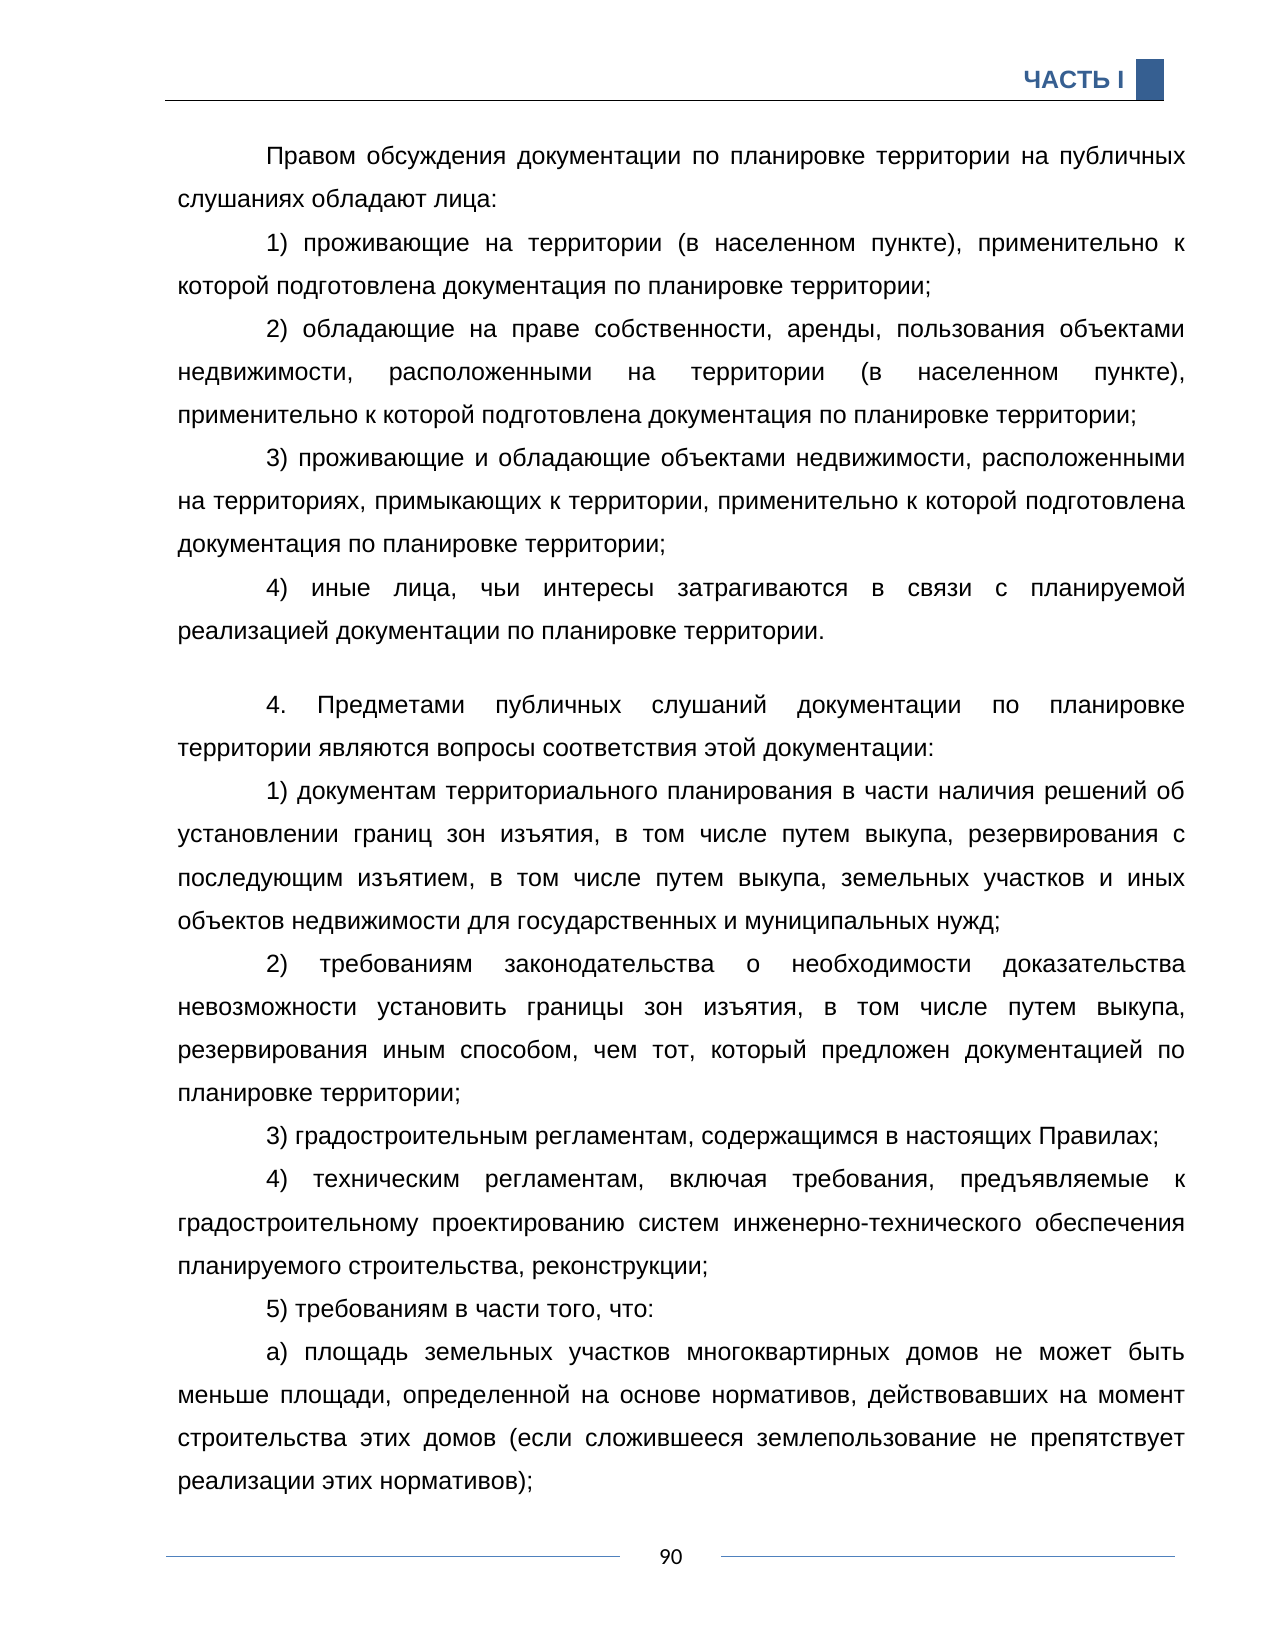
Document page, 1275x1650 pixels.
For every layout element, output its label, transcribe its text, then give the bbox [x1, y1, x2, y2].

text а) площадь земельных участков многоквартирных домов не может быть меньше площади, определенной на основе нормативов, действовавших на момент строительства этих домов (если сложившееся землепользование не препятствует реализации этих нормативов); [177, 1337, 1186, 1495]
text 5) требованиям в части того, что: [177, 1294, 1186, 1323]
text 4) техническим регламентам, включая требования, предъявляемые к градостроительному проектированию систем инженерно-технического обеспечения планируемого строительства, реконструкции; [177, 1164, 1186, 1279]
text 1) проживающие на территории (в населенном пункте), применительно к которой подготовлена документация по планировке территории; [177, 228, 1186, 299]
text 2) обладающие на праве собственности, аренды, пользования объектами недвижимости, расположенными на территории (в населенном пункте), применительно к которой подготовлена документация по планировке территории; [177, 314, 1186, 429]
text 4. Предметами публичных слушаний документации по планировке территории являются вопросы соответствия этой документации: [177, 690, 1186, 762]
text 3) проживающие и обладающие объектами недвижимости, расположенными на территориях, примыкающих к территории, применительно к которой подготовлена документация по планировке территории; [177, 443, 1186, 558]
text Правом обсуждения документации по планировке территории на публичных слушаниях обладают лица: [177, 141, 1186, 213]
text 4) иные лица, чьи интересы затрагиваются в связи с планируемой реализацией документации по планировке территории. [177, 573, 1186, 644]
text 1) документам территориального планирования в части наличия решений об установлении границ зон изъятия, в том числе путем выкупа, резервирования с последующим изъятием, в том числе путем выкупа, земельных участков и иных объектов недвижимости для государственных и муниципальных нужд; [177, 776, 1186, 934]
text 2) требованиям законодательства о необходимости доказательства невозможности установить границы зон изъятия, в том числе путем выкупа, резервирования иным способом, чем тот, который предложен документацией по планировке территории; [177, 949, 1186, 1107]
text 3) градостроительным регламентам, содержащимся в настоящих Правилах; [177, 1121, 1186, 1150]
